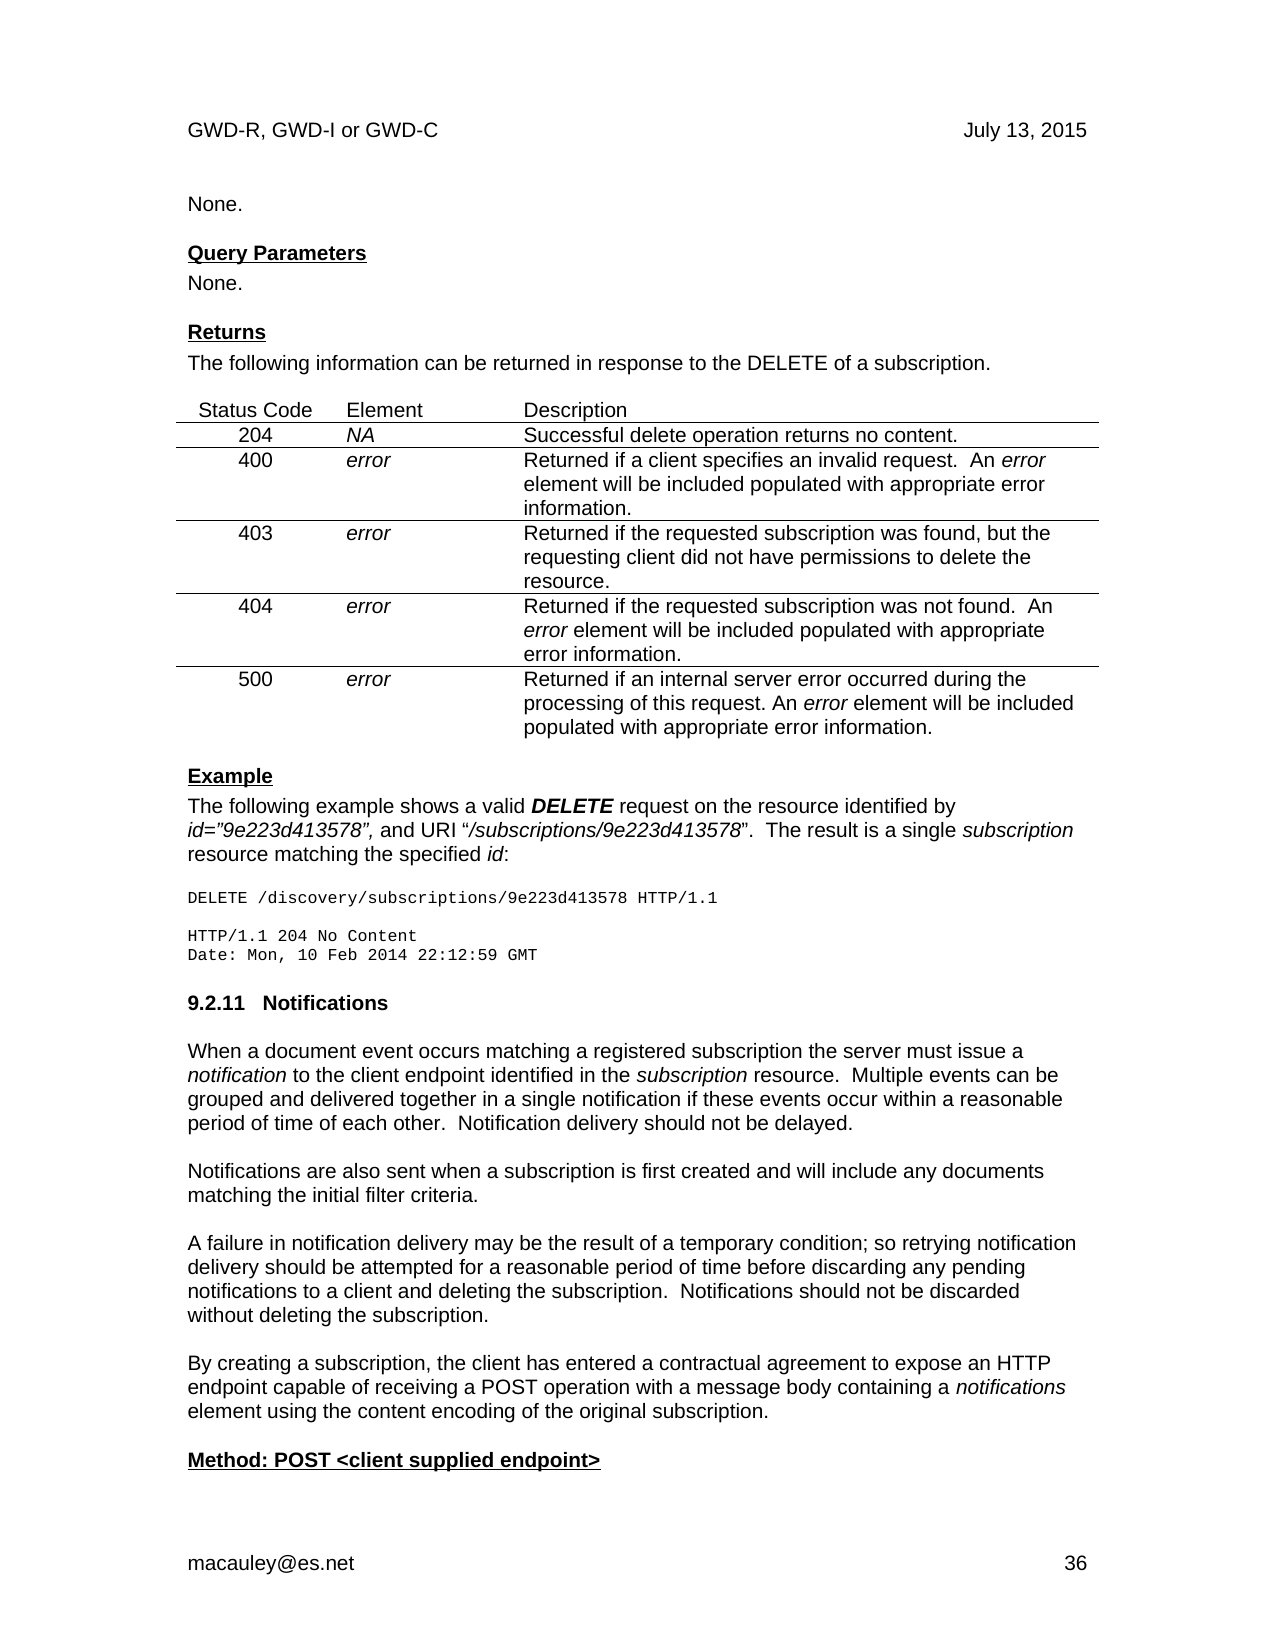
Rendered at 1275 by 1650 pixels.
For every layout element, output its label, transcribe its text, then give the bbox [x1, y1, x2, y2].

text DELETE /discovery/subscriptions/9e223d413578 HTTP/1.1 [187, 890, 1088, 909]
text HTTP/1.1 204 No Content [187, 928, 1088, 946]
table_cell Successful delete operation returns no content. [512, 423, 1099, 447]
table_header Status Code [176, 398, 335, 422]
table_header Description [512, 398, 1099, 422]
table_cell 500 [176, 667, 335, 739]
text By creating a subscription, the client has entered a contractual agreement to expose an HTTP endpoint capable of receiving a POST operation with a message body containing a notifications element using the content encoding of the original subscription. [187, 1351, 1088, 1423]
table_cell error [335, 594, 512, 666]
table_cell Returned if the requested subscription was not found. An error element will be included populated with appropriate error information. [512, 594, 1099, 666]
table_header Element [335, 398, 512, 422]
title Returns [187, 320, 1088, 344]
text A failure in notification delivery may be the result of a temporary condition; so retrying notification delivery should be attempted for a reasonable period of time before discarding any pending notifications to a client and deleting the subscription. Notifications should not be discarded without deleting the subscription. [187, 1231, 1088, 1327]
subtitle Notifications [187, 990, 1088, 1014]
text When a document event occurs matching a registered subscription the server must issue a notification to the client endpoint identified in the subscription resource. Multiple events can be grouped and delivered together in a single notification if these events occur within a reasonable period of time of each other. Notification delivery should not be delayed. [187, 1039, 1088, 1135]
table_cell Returned if a client specifies an invalid request. An error element will be included populated with appropriate error information. [512, 448, 1099, 520]
table_cell error [335, 521, 512, 593]
table_cell 403 [176, 521, 335, 593]
table_cell error [335, 667, 512, 739]
table_cell error [335, 448, 512, 520]
text The following example shows a valid DELETE request on the resource identified by id=”9e223d413578”, and URI “/subscriptions/9e223d413578”. The result is a single subscription resource matching the specified id: [187, 794, 1088, 866]
title Method: POST <client supplied endpoint> [187, 1448, 1088, 1472]
table_cell 404 [176, 594, 335, 666]
table_cell 204 [176, 423, 335, 447]
text None. [187, 192, 1088, 216]
table_cell Returned if the requested subscription was found, but the requesting client did not have permissions to delete the resource. [512, 521, 1099, 593]
text Notifications are also sent when a subscription is first created and will include any documents matching the initial filter criteria. [187, 1159, 1088, 1207]
table_cell NA [335, 423, 512, 447]
text Date: Mon, 10 Feb 2014 22:12:59 GMT [187, 946, 1088, 965]
table_cell 400 [176, 448, 335, 520]
text None. [187, 271, 1088, 295]
title Example [187, 764, 1088, 788]
table_cell Returned if an internal server error occurred during the processing of this request. An error element will be included populated with appropriate error information. [512, 667, 1099, 739]
title Query Parameters [187, 241, 1088, 265]
text The following information can be returned in response to the DELETE of a subscription. [187, 350, 1088, 374]
